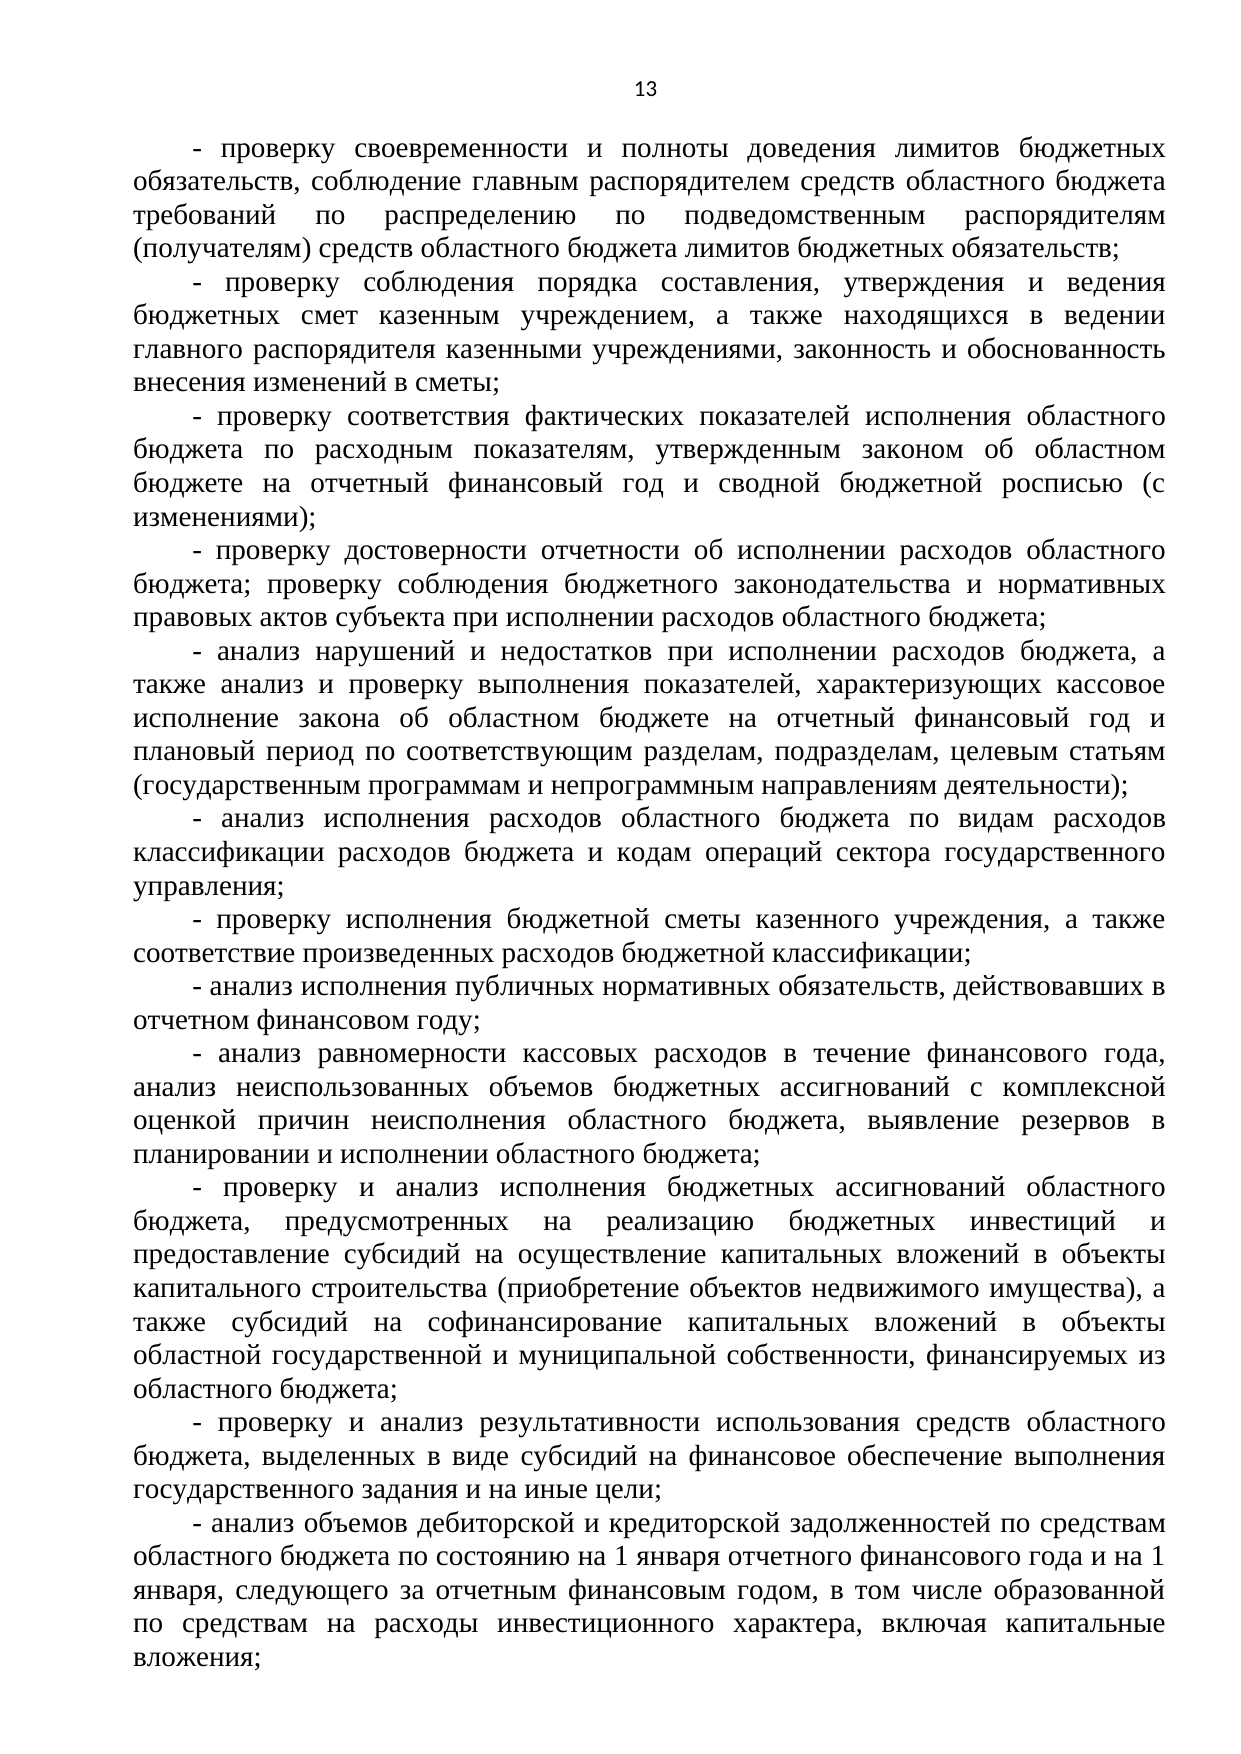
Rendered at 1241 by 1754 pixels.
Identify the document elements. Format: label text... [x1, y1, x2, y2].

text - проверку соблюдения порядка составления, утверждения и ведения бюджетных смет казенным учреждением, а также находящихся в ведении главного распорядителя казенными учреждениями, законность и обоснованность внесения изменений в сметы; [133, 264, 1167, 398]
text - анализ объемов дебиторской и кредиторской задолженностей по средствам областного бюджета по состоянию на 1 января отчетного финансового года и на 1 января, следующего за отчетным финансовым годом, в том числе образованной по средствам на расходы инвестиционного характера, включая капитальные вложения; [133, 1505, 1167, 1673]
text - анализ нарушений и недостатков при исполнении расходов бюджета, а также анализ и проверку выполнения показателей, характеризующих кассовое исполнение закона об областном бюджете на отчетный финансовый год и плановый период по соответствующим разделам, подразделам, целевым статьям (государственным программам и непрограммным направлениям деятельности); [133, 633, 1167, 801]
text - анализ исполнения расходов областного бюджета по видам расходов классификации расходов бюджета и кодам операций сектора государственного управления; [133, 801, 1167, 901]
text - анализ равномерности кассовых расходов в течение финансового года, анализ неиспользованных объемов бюджетных ассигнований с комплексной оценкой причин неисполнения областного бюджета, выявление резервов в планировании и исполнении областного бюджета; [133, 1035, 1167, 1169]
text - проверку исполнения бюджетной сметы казенного учреждения, а также соответствие произведенных расходов бюджетной классификации; [133, 901, 1167, 968]
text - проверку и анализ исполнения бюджетных ассигнований областного бюджета, предусмотренных на реализацию бюджетных инвестиций и предоставление субсидий на осуществление капитальных вложений в объекты капитального строительства (приобретение объектов недвижимого имущества), а также субсидий на софинансирование капитальных вложений в объекты областной государственной и муниципальной собственности, финансируемых из областного бюджета; [133, 1169, 1167, 1404]
text - проверку своевременности и полноты доведения лимитов бюджетных обязательств, соблюдение главным распорядителем средств областного бюджета требований по распределению по подведомственным распорядителям (получателям) средств областного бюджета лимитов бюджетных обязательств; [133, 130, 1167, 264]
text - анализ исполнения публичных нормативных обязательств, действовавших в отчетном финансовом году; [133, 968, 1167, 1035]
text - проверку достоверности отчетности об исполнении расходов областного бюджета; проверку соблюдения бюджетного законодательства и нормативных правовых актов субъекта при исполнении расходов областного бюджета; [133, 532, 1167, 633]
text - проверку соответствия фактических показателей исполнения областного бюджета по расходным показателям, утвержденным законом об областном бюджете на отчетный финансовый год и сводной бюджетной росписью (с изменениями); [133, 398, 1167, 532]
text - проверку и анализ результативности использования средств областного бюджета, выделенных в виде субсидий на финансовое обеспечение выполнения государственного задания и на иные цели; [133, 1404, 1167, 1505]
